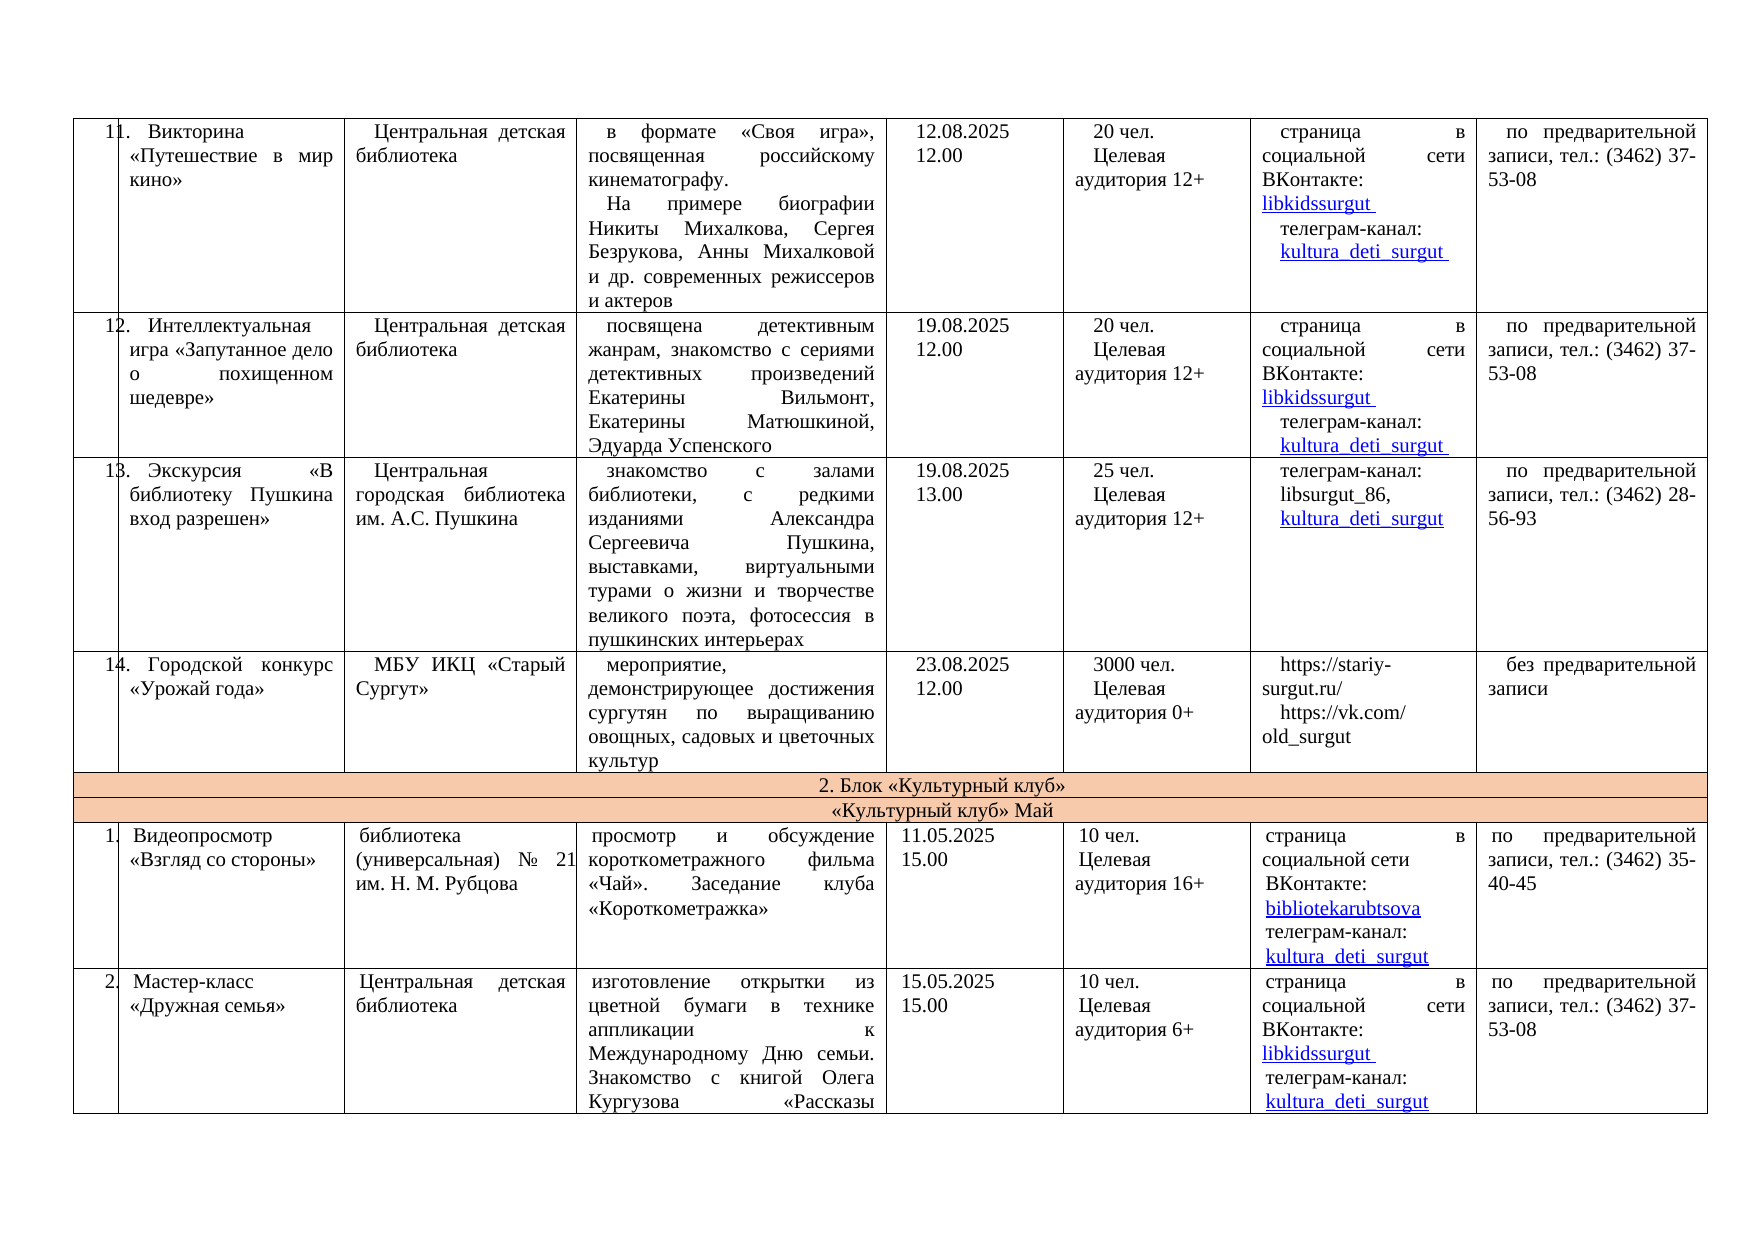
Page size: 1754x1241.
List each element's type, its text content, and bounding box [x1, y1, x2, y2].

table_cell страница в социальной сети ВКонтакте: bibliotekarubtsova телеграм-канал: kultura_deti_surgut [1251, 823, 1476, 968]
table_cell [74, 969, 118, 1113]
table_cell по предварительной записи, тел.: (3462) 37-53-08 [1477, 119, 1707, 312]
table_cell https://stariy-surgut.ru/ https://vk.com/old_surgut [1251, 652, 1476, 772]
table_cell посвящена детективным жанрам, знакомство с сериями детективных произведений Екатерины Вильмонт, Екатерины Матюшкиной, Эдуарда Успенского [577, 313, 886, 457]
table_cell 3000 чел. Целевая аудитория 0+ [1064, 652, 1250, 772]
table_cell 10 чел. Целевая аудитория 16+ [1064, 823, 1250, 968]
table_cell «Культурный клуб» Май [74, 798, 1707, 822]
table_cell страница в социальной сети ВКонтакте: libkidssurgut телеграм-канал: kultura_deti_surgut [1251, 313, 1476, 457]
table_cell в формате «Своя игра», посвященная российскому кинематографу. На примере биографии Никиты Михалкова, Сергея Безрукова, Анны Михалковой и др. современных режиссеров и актеров [577, 119, 886, 312]
table_cell по предварительной записи, тел.: (3462) 37-53-08 [1477, 313, 1707, 457]
table_cell Городской конкурс «Урожай года» [119, 652, 344, 772]
table_cell 23.08.2025 12.00 [887, 652, 1063, 772]
table_cell Видеопросмотр «Взгляд со стороны» [119, 823, 344, 968]
table_cell Центральная городская библиотека им. А.С. Пушкина [345, 458, 576, 651]
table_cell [119, 969, 344, 1113]
table_cell без предварительной записи [1477, 652, 1707, 772]
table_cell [577, 969, 886, 1113]
table_cell 19.08.2025 13.00 [887, 458, 1063, 651]
table_cell [74, 652, 118, 772]
table_cell 25 чел. Целевая аудитория 12+ [1064, 458, 1250, 651]
table_cell [74, 458, 118, 651]
table_cell 19.08.2025 12.00 [887, 313, 1063, 457]
table_cell телеграм-канал: libsurgut_86, kultura_deti_surgut [1251, 458, 1476, 651]
table_cell мероприятие, демонстрирующее достижения сургутян по выращиванию овощных, садовых и цветочных культур [577, 652, 886, 772]
table_cell знакомство с залами библиотеки, с редкими изданиями Александра Сергеевича Пушкина, выставками, виртуальными турами о жизни и творчестве великого поэта, фотосессия в пушкинских интерьерах [577, 458, 886, 651]
table_cell Интеллектуальная игра «Запутанное дело о похищенном шедевре» [119, 313, 344, 457]
table_cell 20 чел. Целевая аудитория 12+ [1064, 119, 1250, 312]
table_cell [1064, 969, 1250, 1113]
table_cell 15.05.2025 15.00 [887, 969, 1063, 1113]
table_cell 20 чел. Целевая аудитория 12+ [1064, 313, 1250, 457]
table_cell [345, 969, 576, 1113]
table_cell Экскурсия «В библиотеку Пушкина вход разрешен» [119, 458, 344, 651]
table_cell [1251, 969, 1476, 1113]
table_cell [74, 823, 118, 968]
table_cell по предварительной записи, тел.: (3462) 35-40-45 [1477, 823, 1707, 968]
table_cell 11.05.2025 15.00 [887, 823, 1063, 968]
table_cell просмотр и обсуждение короткометражного фильма «Чай». Заседание клуба «Короткометражка» [577, 823, 886, 968]
table_cell 12.08.2025 12.00 [887, 119, 1063, 312]
table_cell Викторина «Путешествие в мир кино» [119, 119, 344, 312]
table_cell [74, 313, 118, 457]
table_cell библиотека (универсальная) № 21 им. Н. М. Рубцова [345, 823, 576, 968]
table_cell страница в социальной сети ВКонтакте: libkidssurgut телеграм-канал: kultura_deti_surgut [1251, 119, 1476, 312]
table_cell 2. Блок «Культурный клуб» [74, 773, 1707, 797]
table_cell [1477, 969, 1707, 1113]
table_cell Центральная детская библиотека [345, 119, 576, 312]
table_cell Центральная детская библиотека [345, 313, 576, 457]
table_cell [74, 119, 118, 312]
table_cell МБУ ИКЦ «Старый Сургут» [345, 652, 576, 772]
table_cell по предварительной записи, тел.: (3462) 28-56-93 [1477, 458, 1707, 651]
